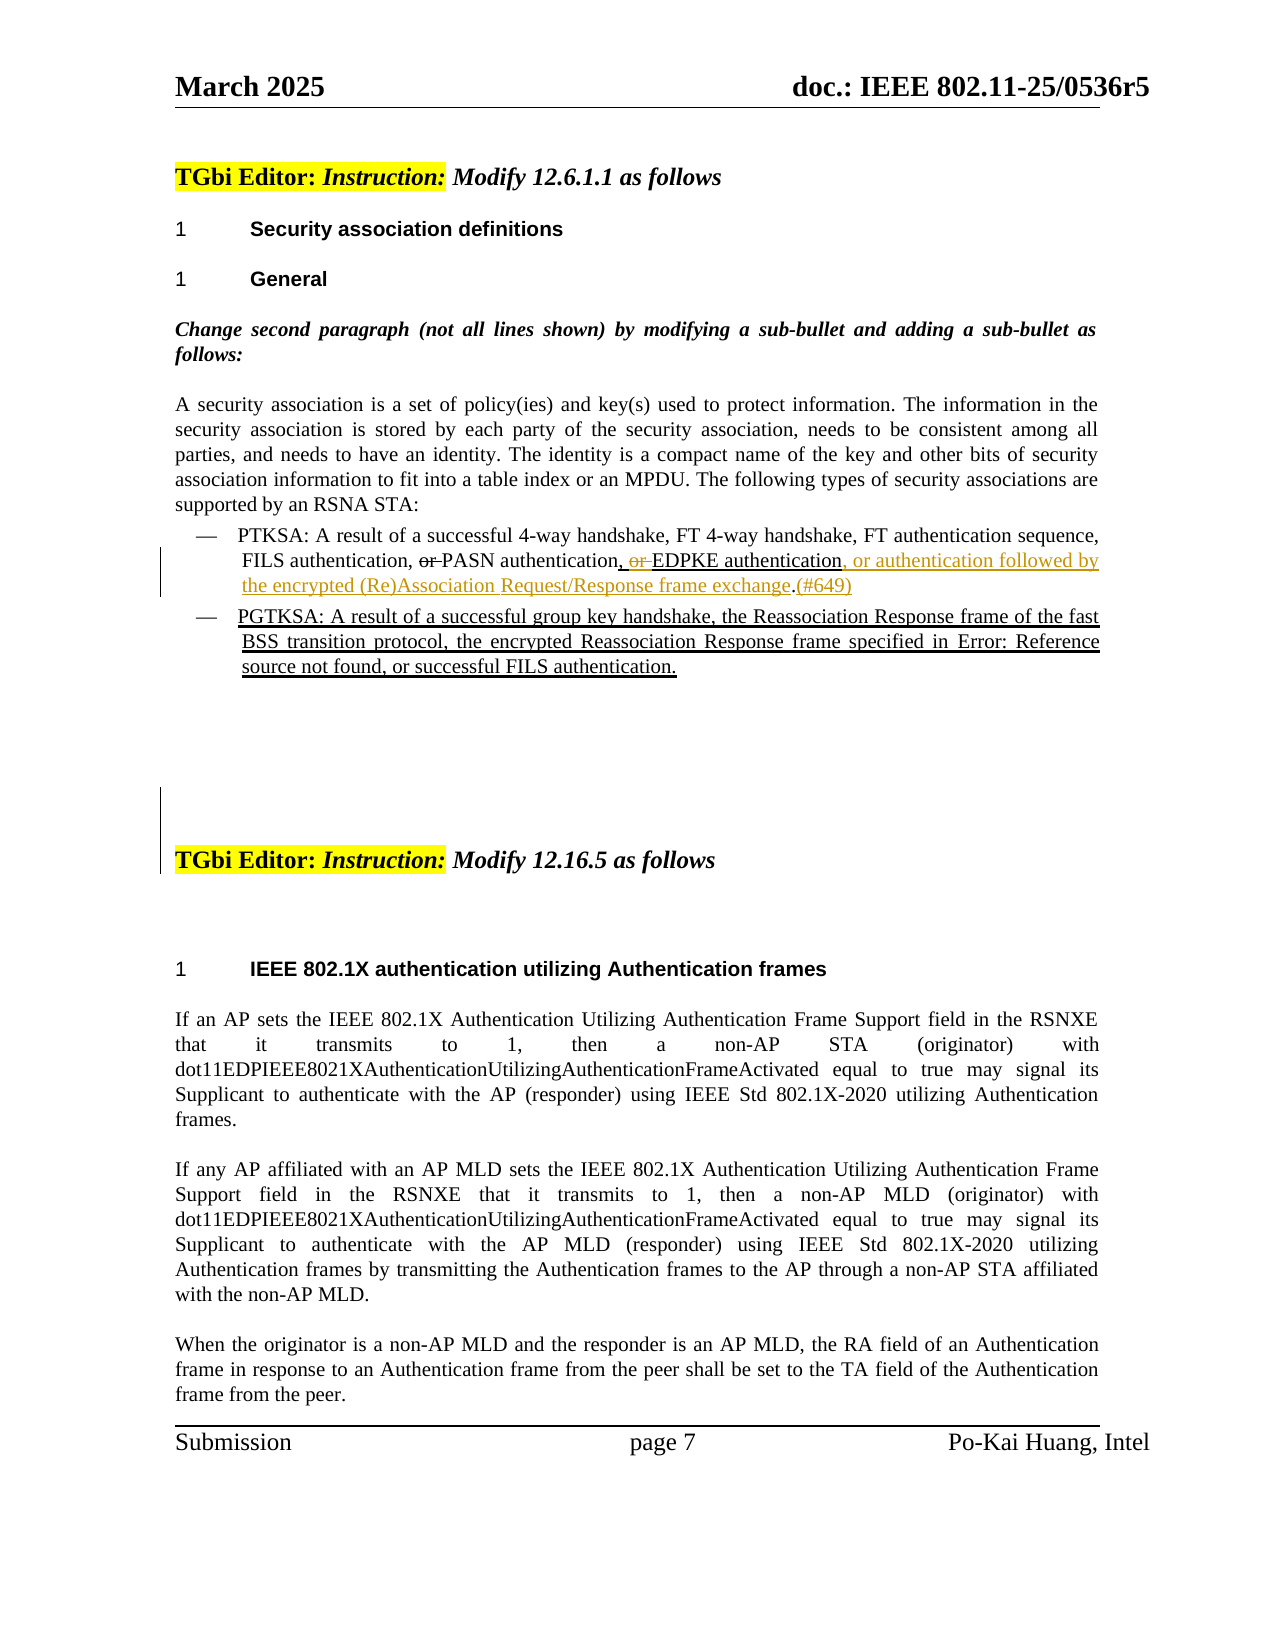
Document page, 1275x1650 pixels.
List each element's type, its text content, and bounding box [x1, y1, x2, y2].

list PTKSA: A result of a successful 4-way handshake, FT 4-way handshake, FT authentication sequence, FILS authentication, or PASN authentication, EDPKE authentication. [196, 522, 1100, 597]
text A security association is a set of policy(ies) and key(s) used to protect information. The information in the security association is stored by each party of the security association, needs to be consistent among all parties, and needs to have an identity. The identity is a compact name of the key and other bits of security association information to fit into a table index or an MPDU. The following types of security associations are supported by an RSNA STA: [175, 391, 1100, 516]
text If an AP sets the IEEE 802.1X Authentication Utilizing Authentication Frame Support field in the RSNXE that it transmits to 1, then a non-AP STA (originator) with dot11EDPIEEE8021XAuthenticationUtilizingAuthenticationFrameActivated equal to true may signal its Supplicant to authenticate with the AP (responder) using IEEE Std 802.1X-2020 utilizing Authentication frames. [175, 1006, 1100, 1131]
list General [175, 266, 1100, 291]
list Security association definitions [175, 216, 1100, 241]
text If any AP affiliated with an AP MLD sets the IEEE 802.1X Authentication Utilizing Authentication Frame Support field in the RSNXE that it transmits to 1, then a non-AP MLD (originator) with dot11EDPIEEE8021XAuthenticationUtilizingAuthenticationFrameActivated equal to true may signal its Supplicant to authenticate with the AP MLD (responder) using IEEE Std 802.1X-2020 utilizing Authentication frames by transmitting the Authentication frames to the AP through a non-AP STA affiliated with the non-AP MLD. [175, 1156, 1100, 1306]
text TGbi Editor: Instruction: Modify 12.6.1.1 as follows [446, 162, 1100, 191]
list IEEE 802.1X authentication utilizing Authentication frames [175, 956, 1100, 981]
text TGbi Editor: Instruction: Modify 12.16.5 as follows [446, 845, 1100, 874]
text When the originator is a non-AP MLD and the responder is an AP MLD, the RA field of an Authentication frame in response to an Authentication frame from the peer shall be set to the TA field of the Authentication frame from the peer. [175, 1331, 1100, 1406]
text Change second paragraph (not all lines shown) by modifying a sub-bullet and adding a sub-bullet as follows: [175, 316, 1100, 366]
